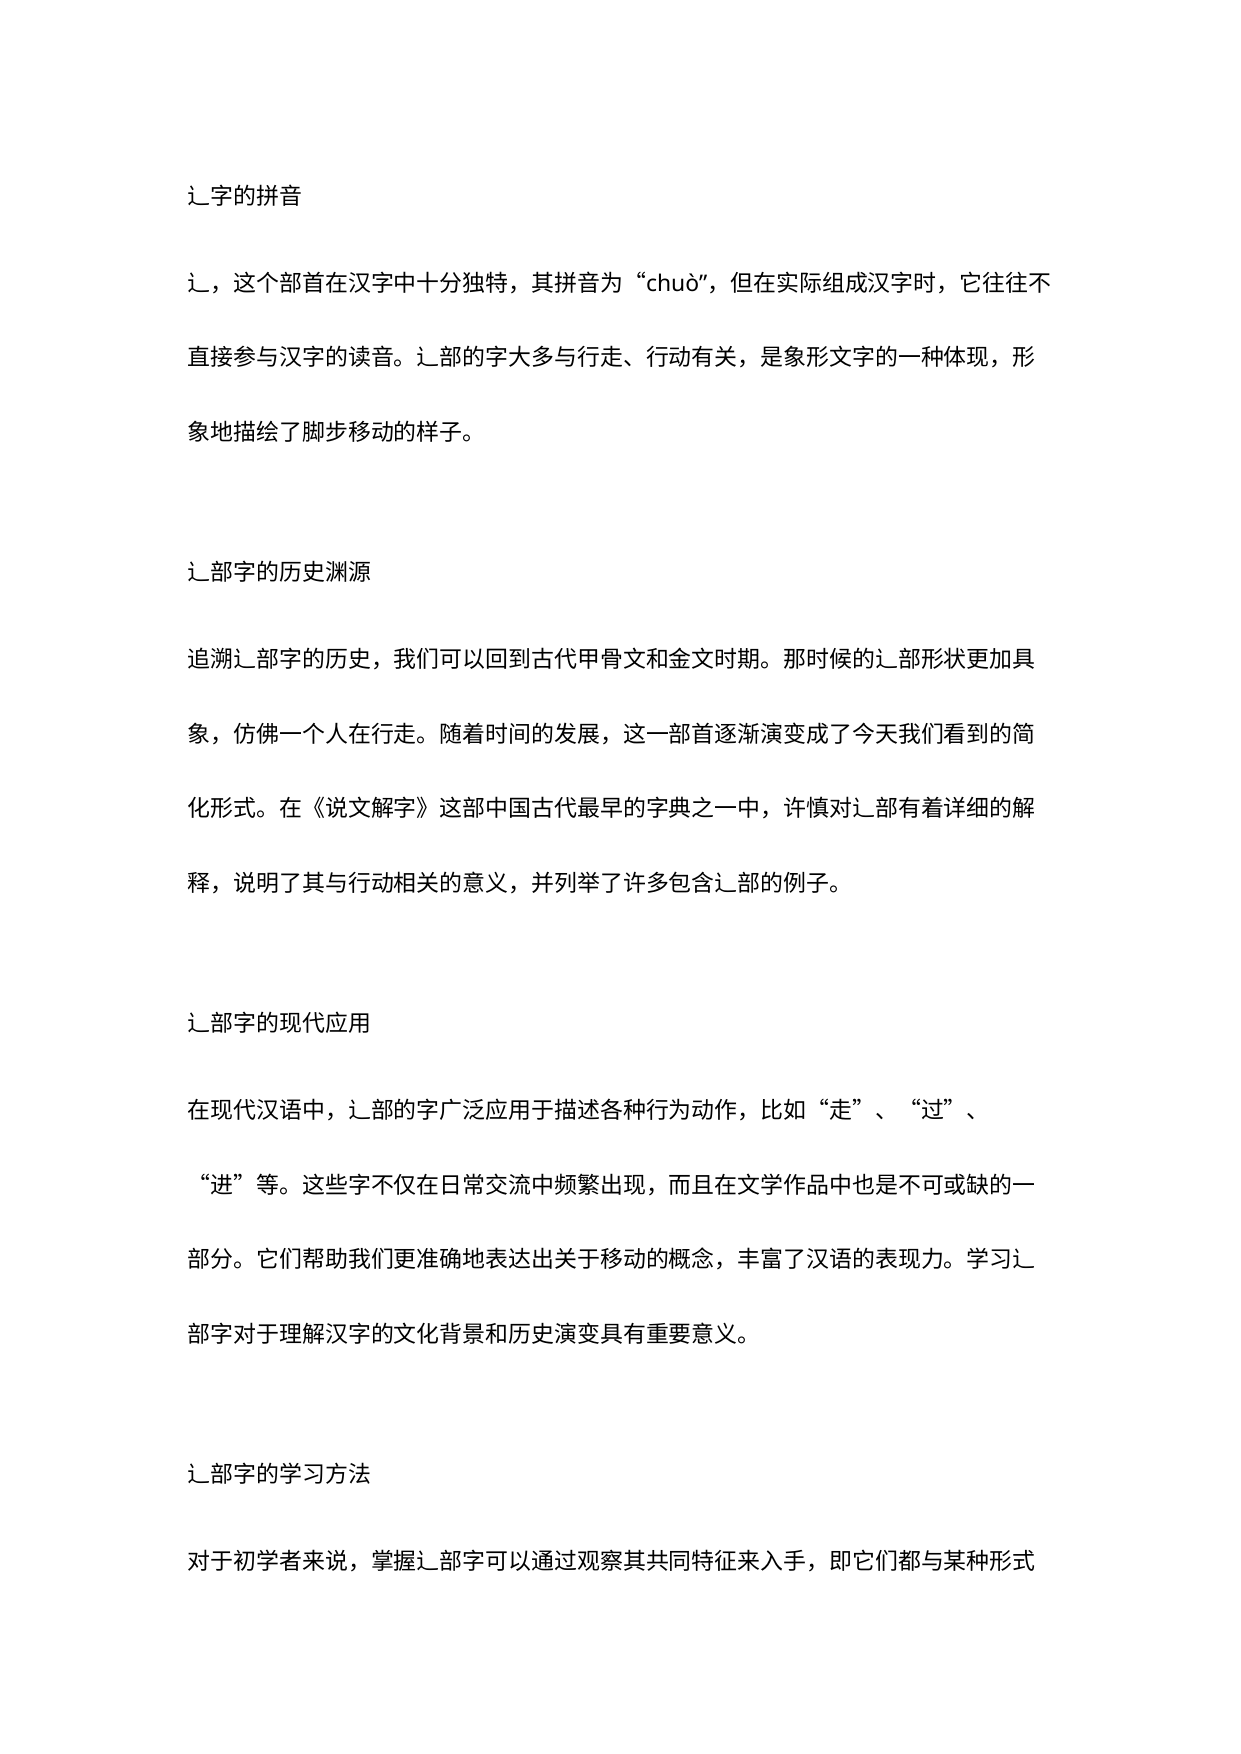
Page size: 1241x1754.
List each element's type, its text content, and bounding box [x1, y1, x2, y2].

text 辶字的拼音 [187, 162, 1053, 227]
text 辶部字的现代应用 [187, 989, 1053, 1054]
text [187, 1527, 1053, 1592]
text 辶部字的历史渊源 [187, 538, 1053, 603]
text 辶，这个部首在汉字中十分独特，其拼音为“chuò”，但在实际组成汉字时，它往往不直接参与汉字的读音。辶部的字大多与行走、行动有关，是象形文字的一种体现，形象地描绘了脚步移动的样子。 [187, 248, 1053, 463]
text 辶部字的学习方法 [187, 1440, 1053, 1505]
text 追溯辶部字的历史，我们可以回到古代甲骨文和金文时期。那时候的辶部形状更加具象，仿佛一个人在行走。随着时间的发展，这一部首逐渐演变成了今天我们看到的简化形式。在《说文解字》这部中国古代最早的字典之一中，许慎对辶部有着详细的解释，说明了其与行动相关的意义，并列举了许多包含辶部的例子。 [187, 625, 1053, 914]
text 在现代汉语中，辶部的字广泛应用于描述各种行为动作，比如“走”、“过”、“进”等。这些字不仅在日常交流中频繁出现，而且在文学作品中也是不可或缺的一部分。它们帮助我们更准确地表达出关于移动的概念，丰富了汉语的表现力。学习辶部字对于理解汉字的文化背景和历史演变具有重要意义。 [187, 1076, 1053, 1365]
